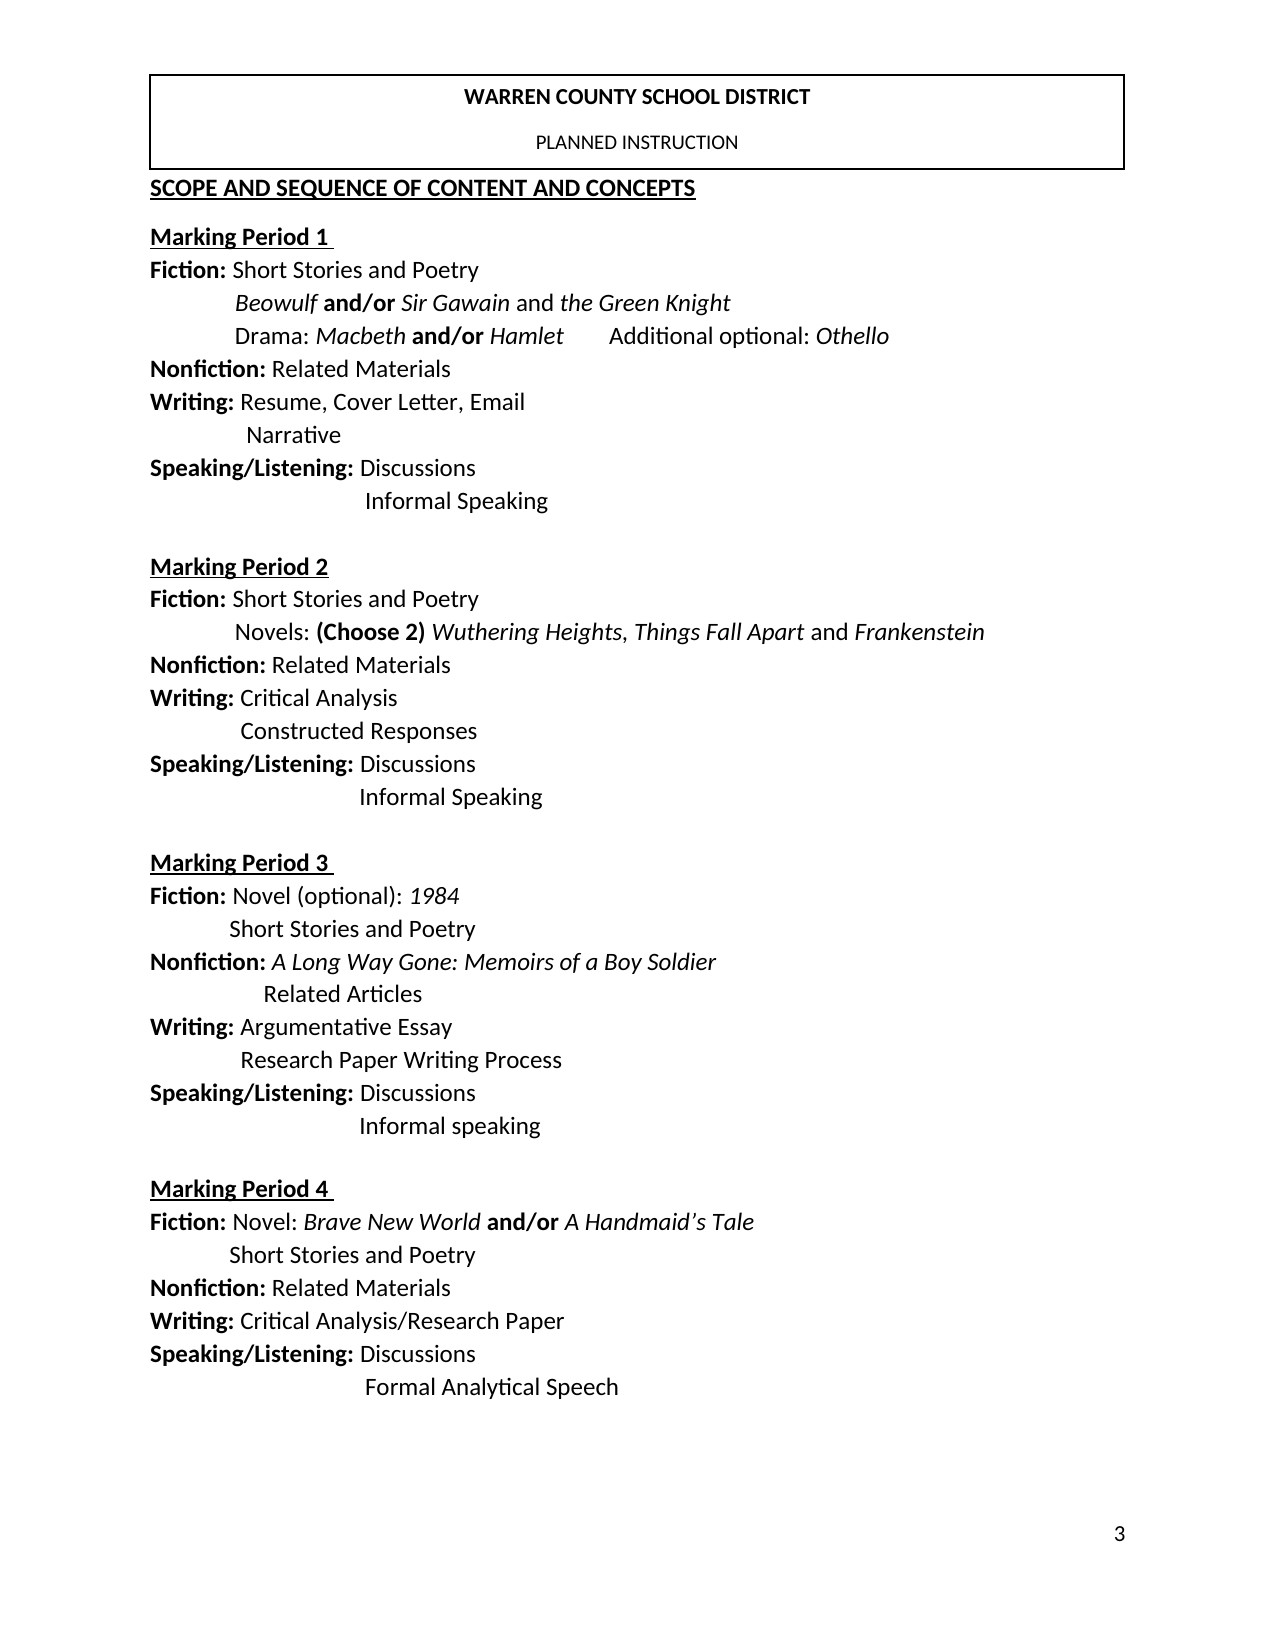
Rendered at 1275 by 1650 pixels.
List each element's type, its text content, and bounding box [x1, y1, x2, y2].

text Writing: Critical Analysis/Research Paper [150, 1305, 1125, 1336]
text Nonfiction: Related Materials [150, 649, 1125, 680]
text Marking Period 4 [150, 1173, 1125, 1204]
text Narrative [150, 419, 1125, 449]
text Writing: Critical Analysis [150, 682, 1125, 713]
text Marking Period 3 [150, 847, 1125, 877]
text Speaking/Listening: Discussions [150, 748, 1125, 779]
text Fiction: Short Stories and Poetry [150, 254, 1125, 285]
text Beowulf and/or Sir Gawain and the Green Knight [150, 287, 1125, 318]
text Related Articles [150, 979, 1125, 1009]
text Short Stories and Poetry [150, 913, 1125, 943]
text Informal speaking [150, 1110, 1125, 1141]
text Fiction: Novel (optional): 1984 [150, 880, 1125, 910]
text Writing: Argumentative Essay [150, 1012, 1125, 1042]
text Marking Period 2 [150, 551, 1125, 581]
text Constructed Responses [150, 715, 1125, 746]
text Speaking/Listening: Discussions [150, 1338, 1125, 1368]
text Informal Speaking [150, 485, 1125, 515]
text Marking Period 1 [150, 222, 1125, 252]
text Speaking/Listening: Discussions [150, 1077, 1125, 1108]
text Short Stories and Poetry [150, 1239, 1125, 1270]
text Drama: Macbeth and/or Hamlet Additional optional: Othello [150, 320, 1125, 351]
text Nonfiction: Related Materials [150, 353, 1125, 384]
text Nonfiction: A Long Way Gone: Memoirs of a Boy Soldier [150, 946, 1125, 976]
text Nonfiction: Related Materials [150, 1272, 1125, 1303]
text Fiction: Short Stories and Poetry [150, 584, 1125, 614]
text Speaking/Listening: Discussions [150, 452, 1125, 482]
text Fiction: Novel: Brave New World and/or A Handmaid’s Tale [150, 1206, 1125, 1237]
text Informal Speaking [150, 781, 1125, 812]
text Research Paper Writing Process [150, 1044, 1125, 1075]
text Novels: (Choose 2) Wuthering Heights, Things Fall Apart and Frankenstein [150, 617, 1125, 647]
text Formal Analytical Speech [150, 1371, 1125, 1401]
text SCOPE AND SEQUENCE OF CONTENT AND CONCEPTS [150, 172, 1125, 202]
text Writing: Resume, Cover Letter, Email [150, 386, 1125, 417]
